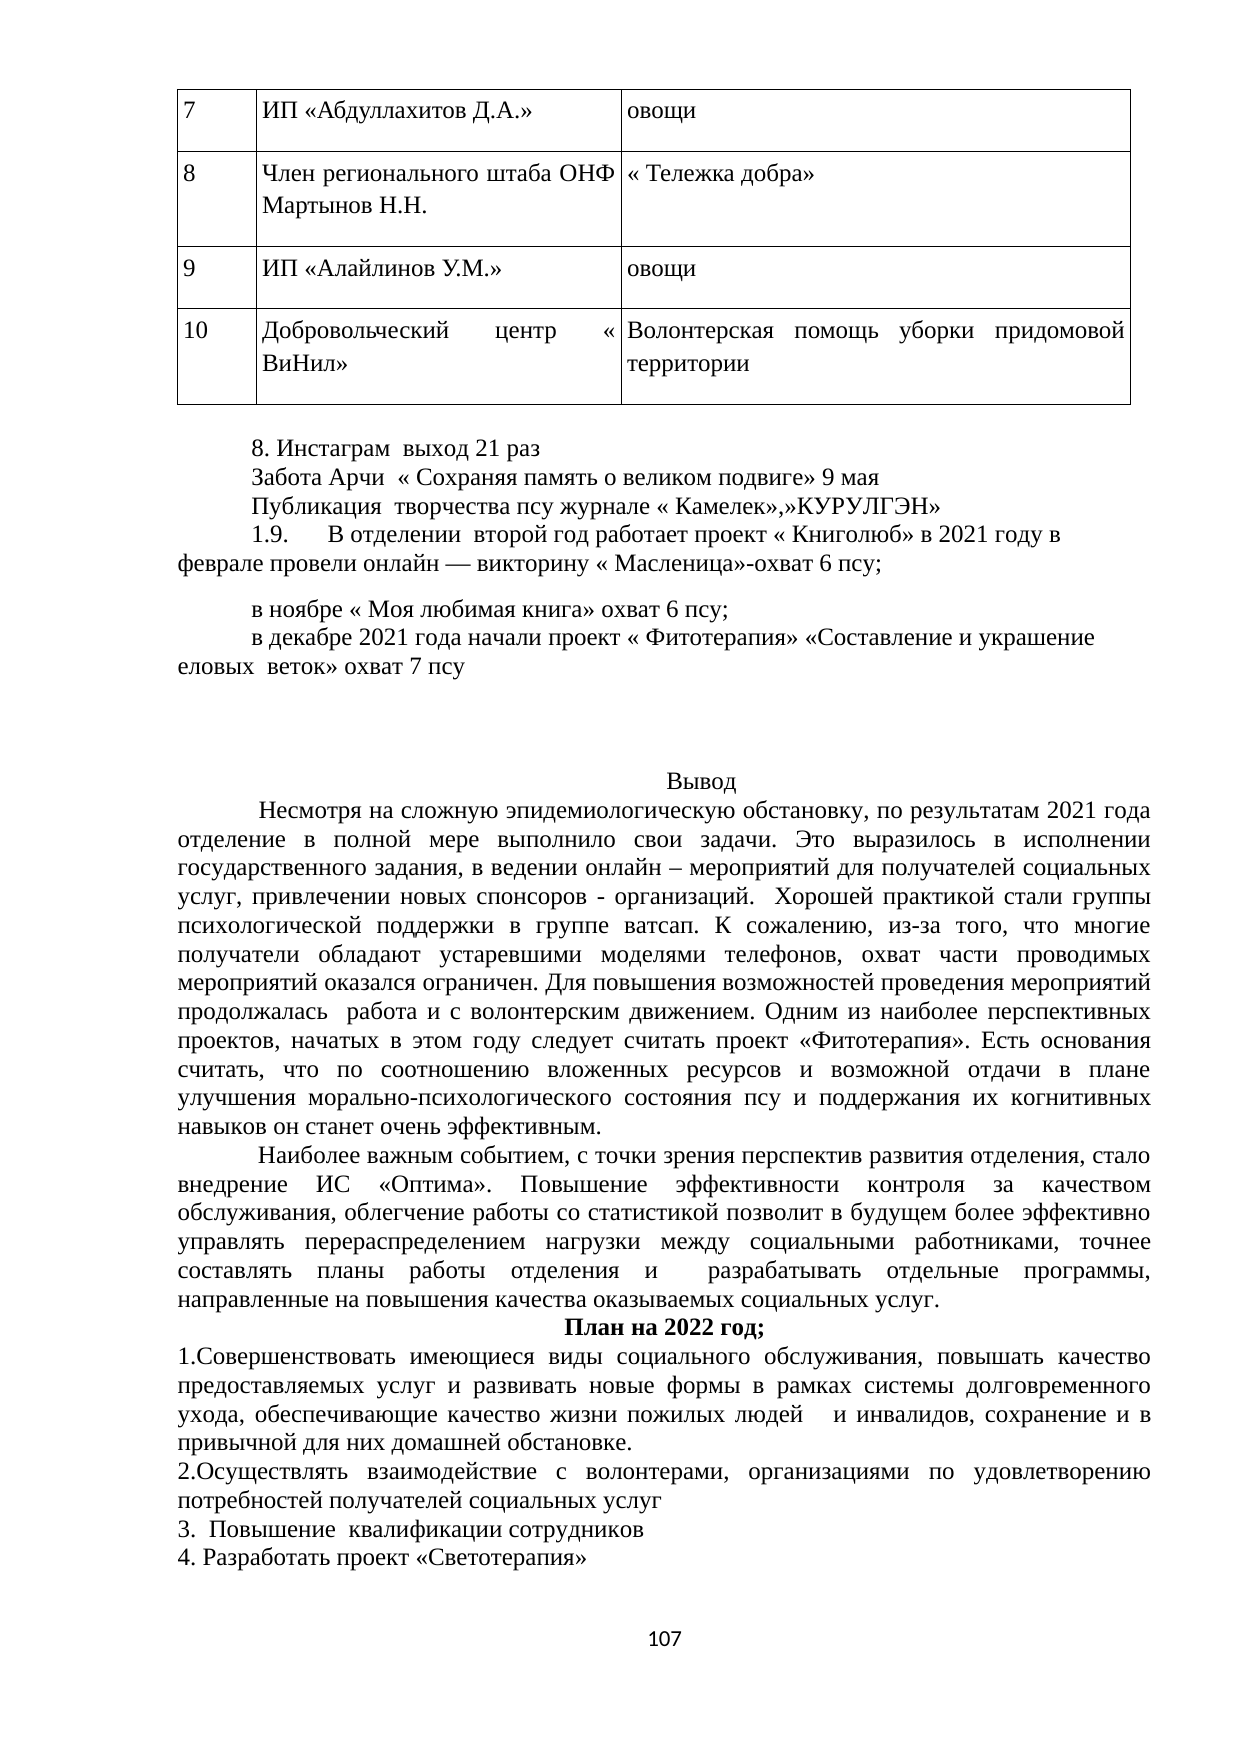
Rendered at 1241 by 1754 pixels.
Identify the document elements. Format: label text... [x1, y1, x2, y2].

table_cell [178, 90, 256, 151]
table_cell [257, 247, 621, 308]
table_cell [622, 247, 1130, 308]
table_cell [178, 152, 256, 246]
text Забота Арчи « Сохраняя память о великом подвиге» 9 мая [177, 462, 1152, 491]
text Публикация творчества псу журнале « Камелек»,»КУРУЛГЭН» [177, 491, 1152, 519]
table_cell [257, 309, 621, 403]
text Наиболее важным событием, с точки зрения перспектив развития отделения, стало внедрение ИС «Оптима». Повышение эффективности контроля за качеством обслуживания, облегчение работы со статистикой позволит в будущем более эффективно управлять перераспределением нагрузки между социальными работниками, точнее составлять планы работы отделения и разрабатывать отдельные программы, направленные на повышения качества оказываемых социальных услуг. [177, 1140, 1152, 1312]
text 3. Повышение квалификации сотрудников [177, 1514, 1152, 1542]
text Вывод [177, 766, 1152, 795]
text План на 2022 год; [177, 1312, 1152, 1341]
text в ноябре « Моя любимая книга» охват 6 псу; [177, 594, 1152, 622]
text 2.Осуществлять взаимодействие с волонтерами, организациями по удовлетворению потребностей получателей социальных услуг [177, 1456, 1152, 1514]
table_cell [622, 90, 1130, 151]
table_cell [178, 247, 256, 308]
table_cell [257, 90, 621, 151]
text 8. Инстаграм выход 21 раз [177, 433, 1152, 462]
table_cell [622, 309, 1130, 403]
text в декабре 2021 года начали проект « Фитотерапия» «Составление и украшение еловых веток» охват 7 псу [177, 622, 1152, 680]
text 1.Совершенствовать имеющиеся виды социального обслуживания, повышать качество предоставляемых услуг и развивать новые формы в рамках системы долговременного ухода, обеспечивающие качество жизни пожилых людей и инвалидов, сохранение и в привычной для них домашней обстановке. [177, 1341, 1152, 1456]
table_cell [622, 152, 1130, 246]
list В отделении второй год работает проект « Книголюб» в 2021 году в феврале провели онлайн — викторину « Масленица»-охват 6 псу; [177, 519, 1152, 577]
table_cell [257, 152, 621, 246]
text 4. Разработать проект «Светотерапия» [177, 1542, 1152, 1571]
text Несмотря на сложную эпидемиологическую обстановку, по результатам 2021 года отделение в полной мере выполнило свои задачи. Это выразилось в исполнении государственного задания, в ведении онлайн – мероприятий для получателей социальных услуг, привлечении новых спонсоров - организаций. Хорошей практикой стали группы психологической поддержки в группе ватсап. К сожалению, из-за того, что многие получатели обладают устаревшими моделями телефонов, охват части проводимых мероприятий оказался ограничен. Для повышения возможностей проведения мероприятий продолжалась работа и с волонтерским движением. Одним из наиболее перспективных проектов, начатых в этом году следует считать проект «Фитотерапия». Есть основания считать, что по соотношению вложенных ресурсов и возможной отдачи в плане улучшения морально-психологического состояния псу и поддержания их когнитивных навыков он станет очень эффективным. [177, 795, 1152, 1140]
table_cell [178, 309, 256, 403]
